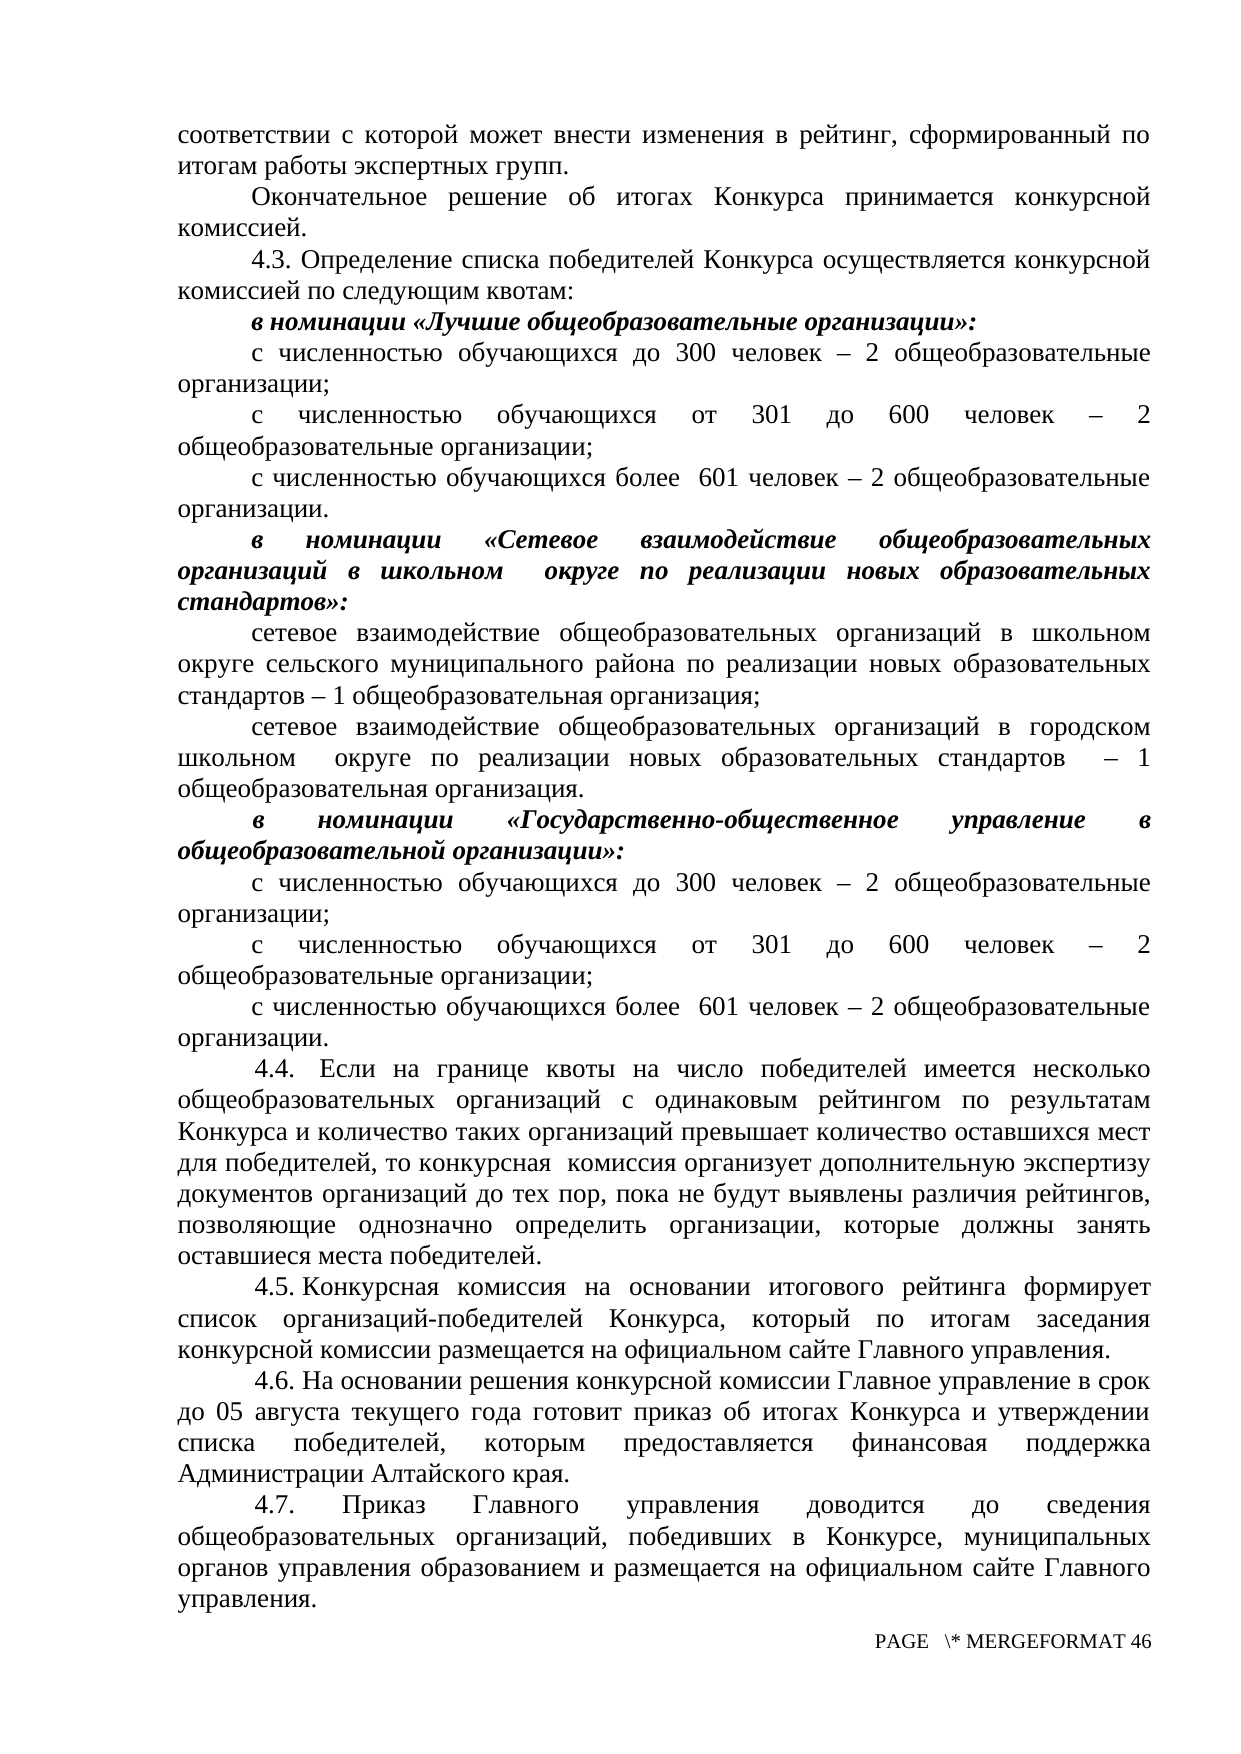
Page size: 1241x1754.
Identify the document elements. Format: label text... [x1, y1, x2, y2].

text с численностью обучающихся от 301 до 600 человек – 2 общеобразовательные организации; [177, 398, 1152, 461]
text 4.6. На основании решения конкурсной комиссии Главное управление в срок до 05 августа текущего года готовит приказ об итогах Конкурса и утверждении списка победителей, которым предоставляется финансовая поддержка Администрации Алтайского края. [177, 1364, 1152, 1488]
text в номинации «Лучшие общеобразовательные организации»: [177, 305, 1152, 336]
subtitle в номинации «Сетевое взаимодействие общеобразовательных организаций в школьном округе по реализации новых образовательных стандартов»: [177, 523, 1152, 616]
text 4.3. Определение списка победителей Конкурса осуществляется конкурсной комиссией по следующим квотам: [177, 243, 1152, 305]
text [177, 118, 1152, 180]
text с численностью обучающихся до 300 человек – 2 общеобразовательные организации; [177, 336, 1152, 398]
text с численностью обучающихся от 301 до 600 человек – 2 общеобразовательные организации; [177, 928, 1152, 990]
text сетевое взаимодействие общеобразовательных организаций в школьном округе сельского муниципального района по реализации новых образовательных стандартов – 1 общеобразовательная организация; [177, 616, 1152, 710]
text 4.5. Конкурсная комиссия на основании итогового рейтинга формирует список организаций-победителей Конкурса, который по итогам заседания конкурсной комиссии размещается на официальном сайте Главного управления. [177, 1271, 1152, 1364]
text сетевое взаимодействие общеобразовательных организаций в городском школьном округе по реализации новых образовательных стандартов – 1 общеобразовательная организация. [177, 710, 1152, 803]
text с численностью обучающихся более 601 человек – 2 общеобразовательные организации. [177, 990, 1152, 1052]
text с численностью обучающихся более 601 человек – 2 общеобразовательные организации. [177, 461, 1152, 523]
text в номинации «Государственно-общественное управление в общеобразовательной организации»: [177, 803, 1152, 866]
text Окончательное решение об итогах Конкурса принимается конкурсной комиссией. [177, 180, 1152, 243]
text 4.7. Приказ Главного управления доводится до сведения общеобразовательных организаций, победивших в Конкурсе, муниципальных органов управления образованием и размещается на официальном сайте Главного управления. [177, 1488, 1152, 1613]
text 4.4. Если на границе квоты на число победителей имеется несколько общеобразовательных организаций с одинаковым рейтингом по результатам Конкурса и количество таких организаций превышает количество оставшихся мест для победителей, то конкурсная комиссия организует дополнительную экспертизу документов организаций до тех пор, пока не будут выявлены различия рейтингов, позволяющие однозначно определить организации, которые должны занять оставшиеся места победителей. [177, 1052, 1152, 1271]
text с численностью обучающихся до 300 человек – 2 общеобразовательные организации; [177, 866, 1152, 928]
